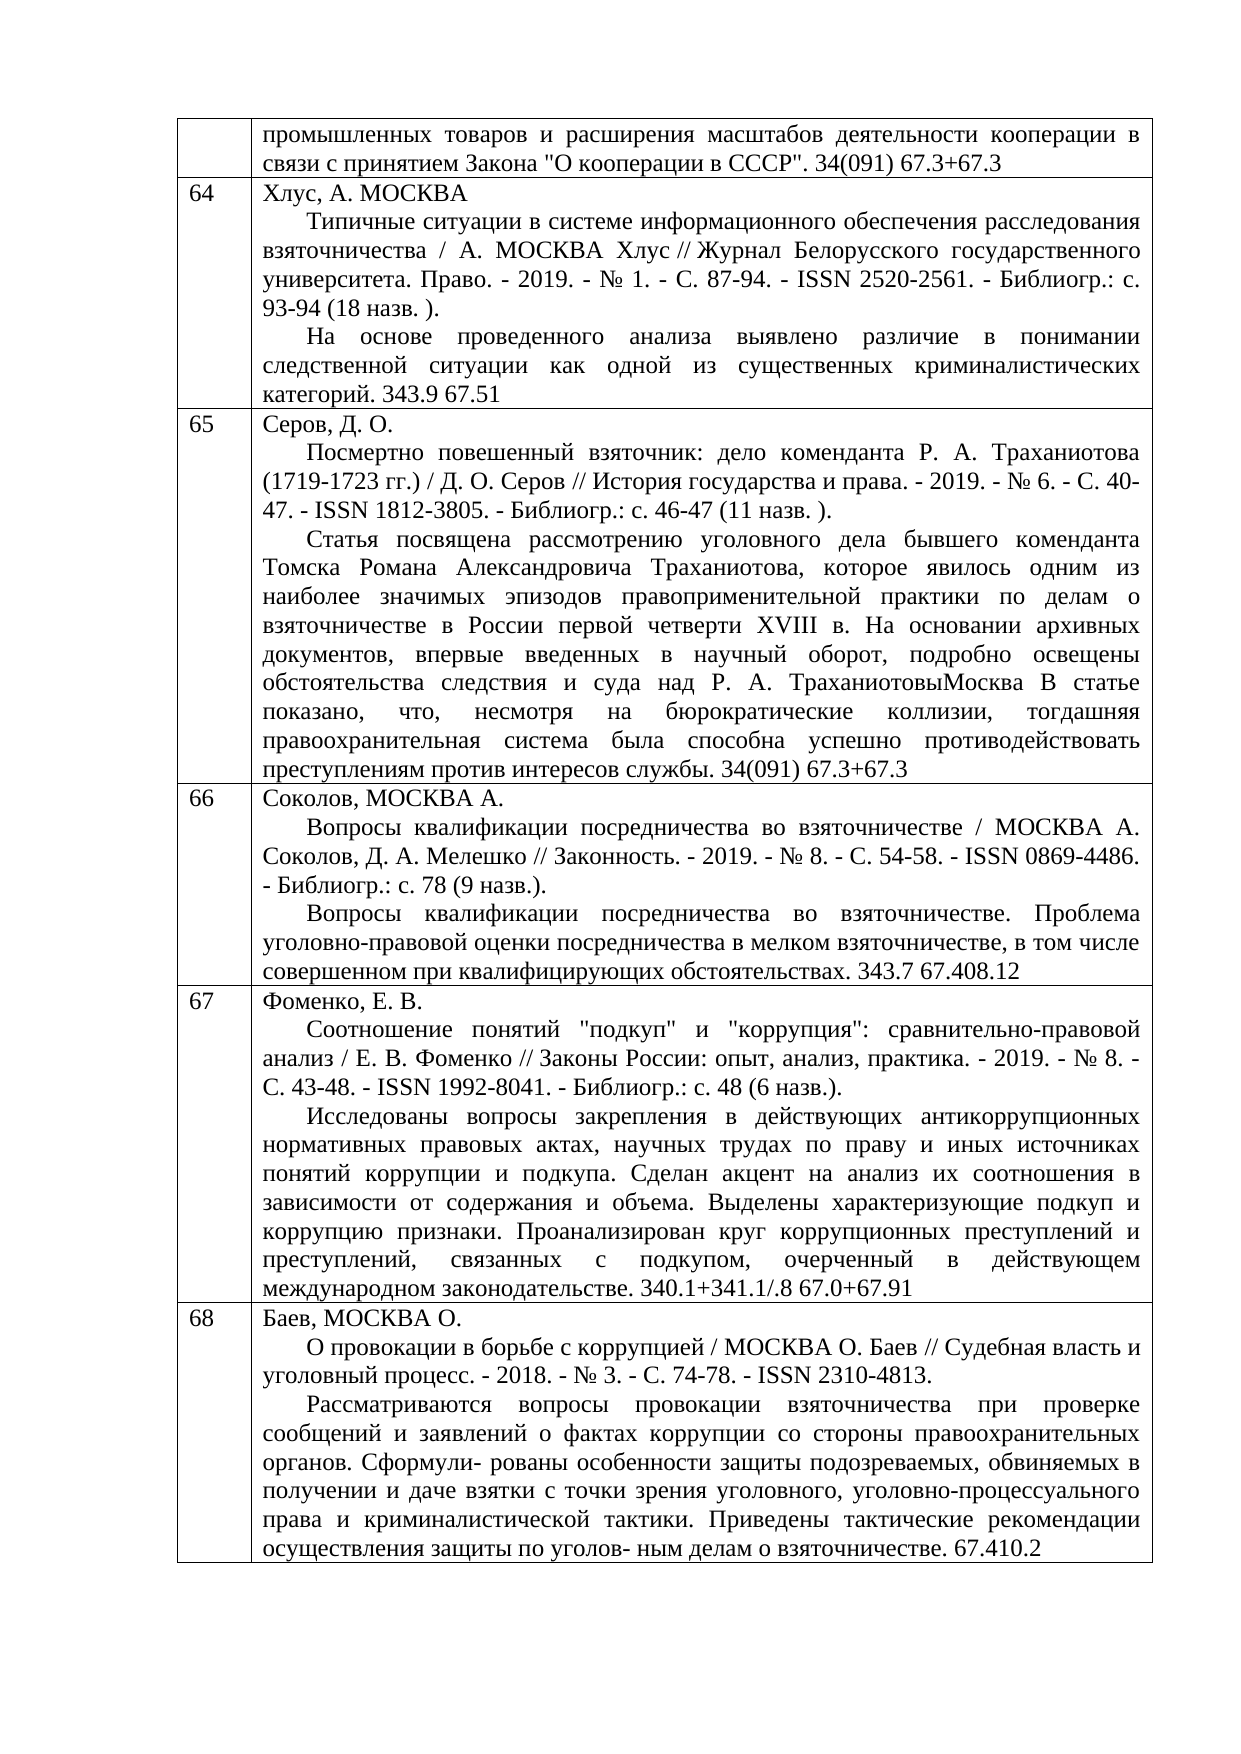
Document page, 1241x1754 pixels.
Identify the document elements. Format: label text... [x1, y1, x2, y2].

table_cell Фоменко, Е. В. Соотношение понятий "подкуп" и "коррупция": сравнительно-правовой анализ / Е. В. Фоменко // Законы России: опыт, анализ, практика. - 2019. - № 8. - С. 43-48. - ISSN 1992-8041. - Библиогр.: с. 48 (6 назв.). Исследованы вопросы закрепления в действующих антикоррупционных нормативных правовых актах, научных трудах по праву и иных источниках понятий коррупции и подкупа. Сделан акцент на анализ их соотношения в зависимости от содержания и объема. Выделены характеризующие подкуп и коррупцию признаки. Проанализирован круг коррупционных преступлений и преступлений, связанных с подкупом, очерченный в действующем международном законодательстве. 340.1+341.1/.8 67.0+67.91 [252, 986, 1152, 1302]
table_cell Соколов, МОСКВА А. Вопросы квалификации посредничества во взяточничестве / МОСКВА А. Соколов, Д. А. Мелешко // Законность. - 2019. - № 8. - С. 54-58. - ISSN 0869-4486. - Библиогр.: с. 78 (9 назв.). Вопросы квалификации посредничества во взяточничестве. Проблема уголовно-правовой оценки посредничества в мелком взяточничестве, в том числе совершенном при квалифицирующих обстоятельствах. 343.7 67.408.12 [252, 784, 1152, 985]
table_cell 67 [178, 986, 251, 1302]
table_cell 68 [178, 1303, 251, 1562]
table_cell 63 [178, 119, 251, 177]
table_cell 64 [178, 178, 251, 408]
table_cell Серов, Д. О. Посмертно повешенный взяточник: дело коменданта Р. А. Траханиотова (1719-1723 гг.) / Д. О. Серов // История государства и права. - 2019. - № 6. - С. 40-47. - ISSN 1812-3805. - Библиогр.: с. 46-47 (11 назв. ). Статья посвящена рассмотрению уголовного дела бывшего коменданта Томска Романа Александровича Траханиотова, которое явилось одним из наиболее значимых эпизодов правоприменительной практики по делам о взяточничестве в России первой четверти XVIII в. На основании архивных документов, впервые введенных в научный оборот, подробно освещены обстоятельства следствия и суда над Р. А. ТраханиотовыМосква В статье показано, что, несмотря на бюрократические коллизии, тогдашняя правоохранительная система была способна успешно противодействовать преступлениям против интересов службы. 34(091) 67.3+67.3 [252, 409, 1152, 782]
table_cell 65 [178, 409, 251, 782]
table_cell Баев, МОСКВА О. О провокации в борьбе с коррупцией / МОСКВА О. Баев // Судебная власть и уголовный процесс. - 2018. - № 3. - С. 74-78. - ISSN 2310-4813. Рассматриваются вопросы провокации взяточничества при проверке сообщений и заявлений о фактах коррупции со стороны правоохранительных органов. Сформули- рованы особенности защиты подозреваемых, обвиняемых в получении и даче взятки с точки зрения уголовного, уголовно-процессуального права и криминалистической тактики. Приведены тактические рекомендации осуществления защиты по уголов- ным делам о взяточничестве. 67.410.2 [252, 1303, 1152, 1562]
table_cell 66 [178, 784, 251, 985]
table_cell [252, 119, 1152, 177]
table_cell Хлус, А. МОСКВА Типичные ситуации в системе информационного обеспечения расследования взяточничества / А. МОСКВА Хлус // Журнал Белорусского государственного университета. Право. - 2019. - № 1. - С. 87-94. - ISSN 2520-2561. - Библиогр.: с. 93-94 (18 назв. ). На основе проведенного анализа выявлено различие в понимании следственной ситуации как одной из существенных криминалистических категорий. 343.9 67.51 [252, 178, 1152, 408]
